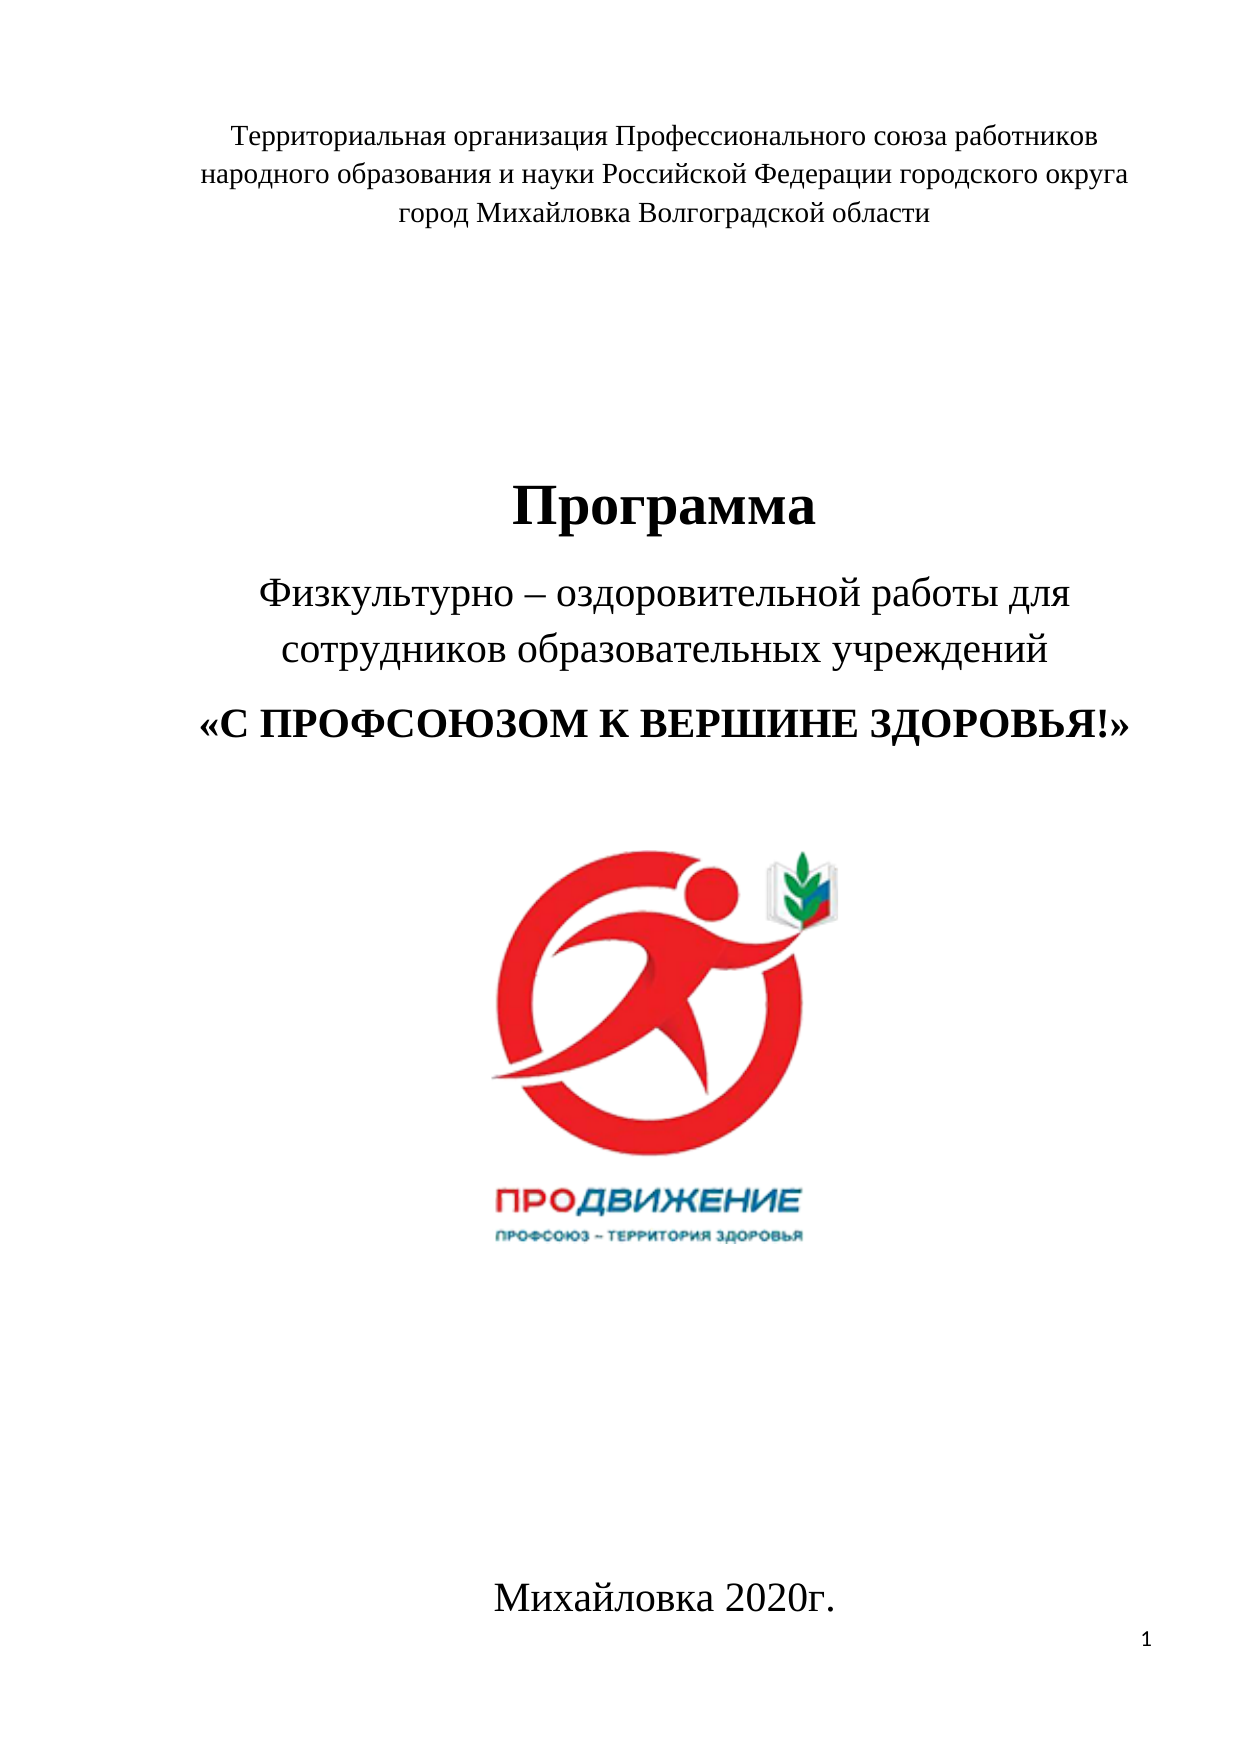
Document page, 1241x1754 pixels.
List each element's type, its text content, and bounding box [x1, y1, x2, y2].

text Михайловка 2020г. [177, 1573, 1152, 1621]
picture [490, 850, 839, 1244]
text «С ПРОФСОЮЗОМ К ВЕРШИНЕ ЗДОРОВЬЯ!» [177, 699, 1152, 747]
text Программа [177, 470, 1152, 537]
text Территориальная организация Профессионального союза работников народного образования и науки Российской Федерации городского округа город Михайловка Волгоградской области [177, 118, 1152, 229]
text Физкультурно – оздоровительной работы для сотрудников образовательных учреждений [177, 568, 1152, 671]
